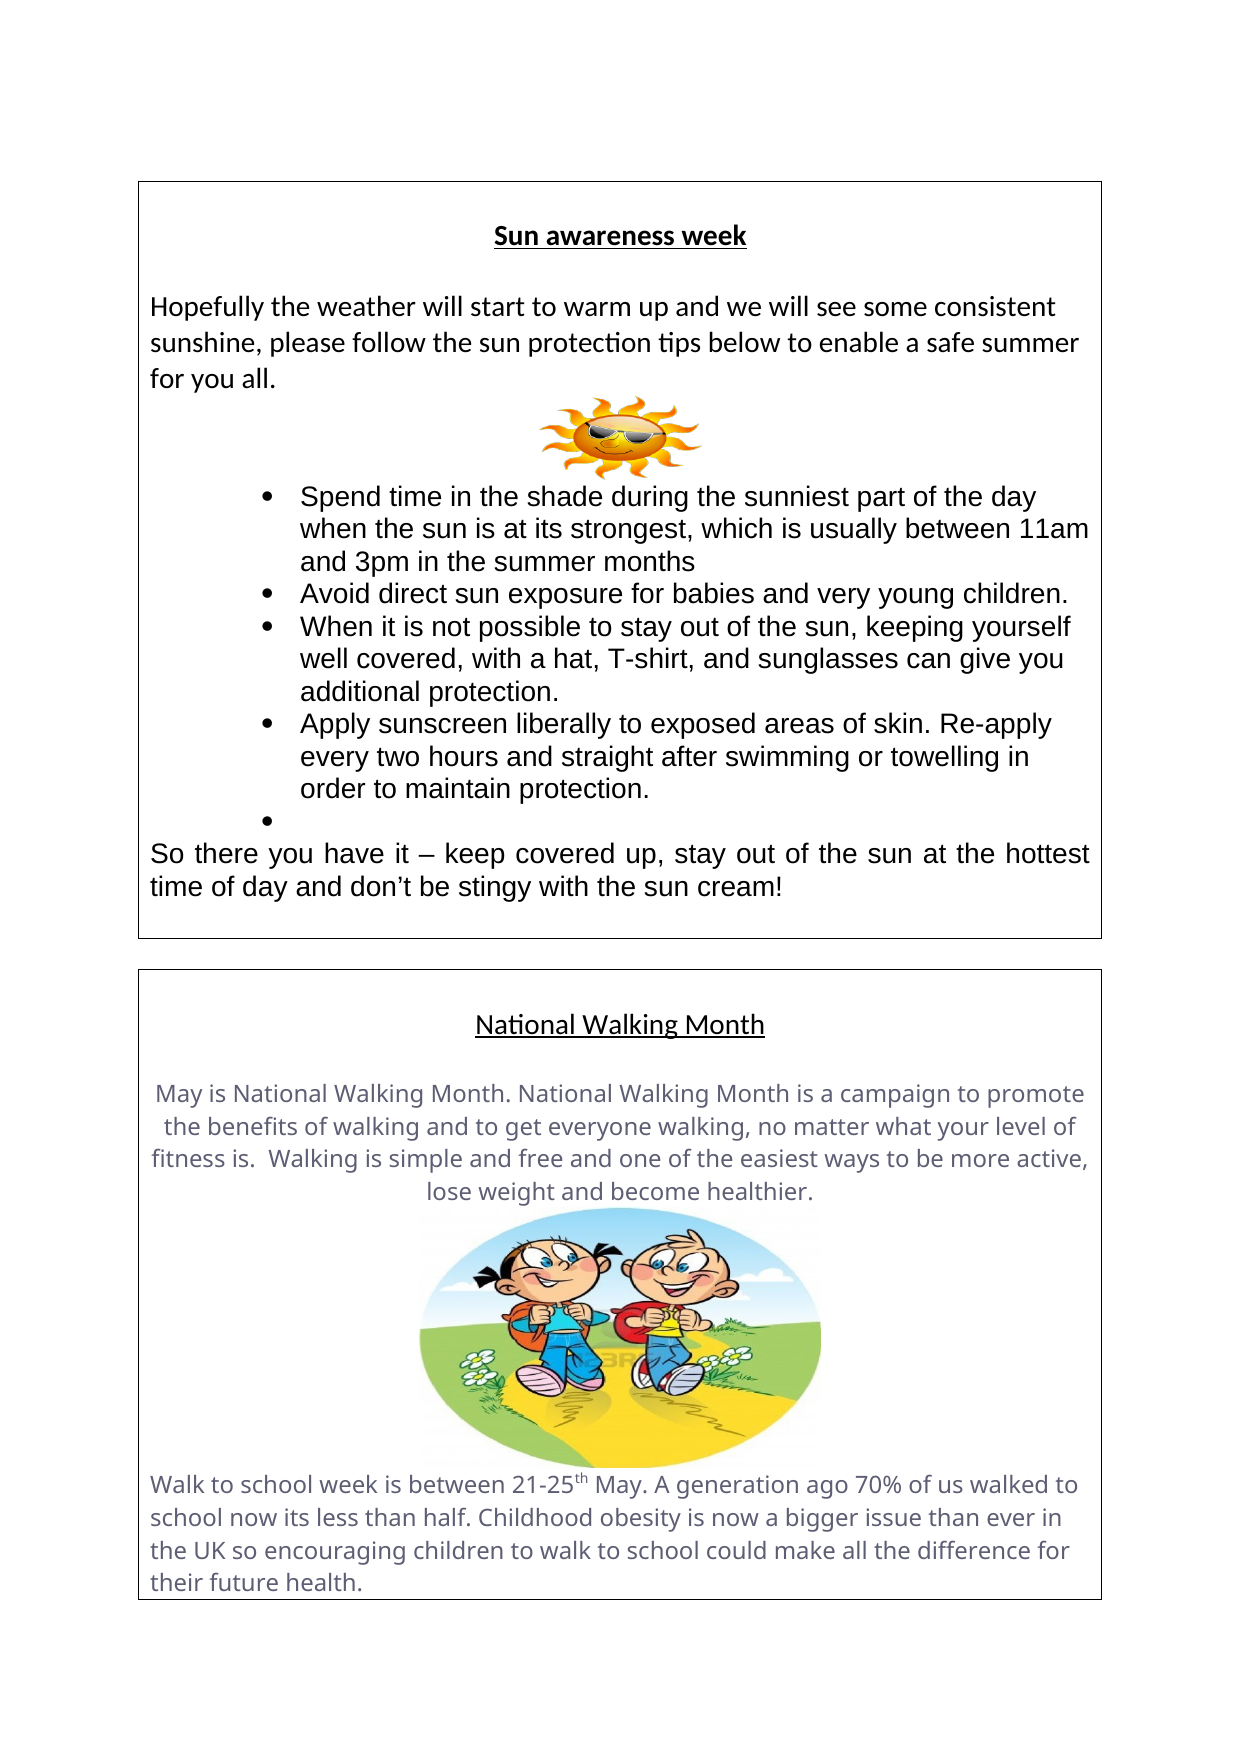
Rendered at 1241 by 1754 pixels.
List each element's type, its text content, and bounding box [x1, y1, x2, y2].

table_header Sun awareness week Hopefully the weather will start to warm up and we will see some consistent sunshine, please follow the sun protection tips below to enable a safe summer for you all. Spend time in the shade during the sunniest part of the day when the sun is at its strongest, which is usually between 11am and 3pm in the summer months Avoid direct sun exposure for babies and very young children. When it is not possible to stay out of the sun, keeping yourself well covered, with a hat, T-shirt, and sunglasses can give you additional protection. Apply sunscreen liberally to exposed areas of skin. Re-apply every two hours and straight after swimming or towelling in order to maintain protection. So there you have it – keep covered up, stay out of the sun at the hottest time of day and don’t be stingy with the sun cream! [139, 182, 1101, 937]
picture [419, 1207, 821, 1469]
picture [537, 395, 703, 480]
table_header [139, 970, 1101, 1599]
